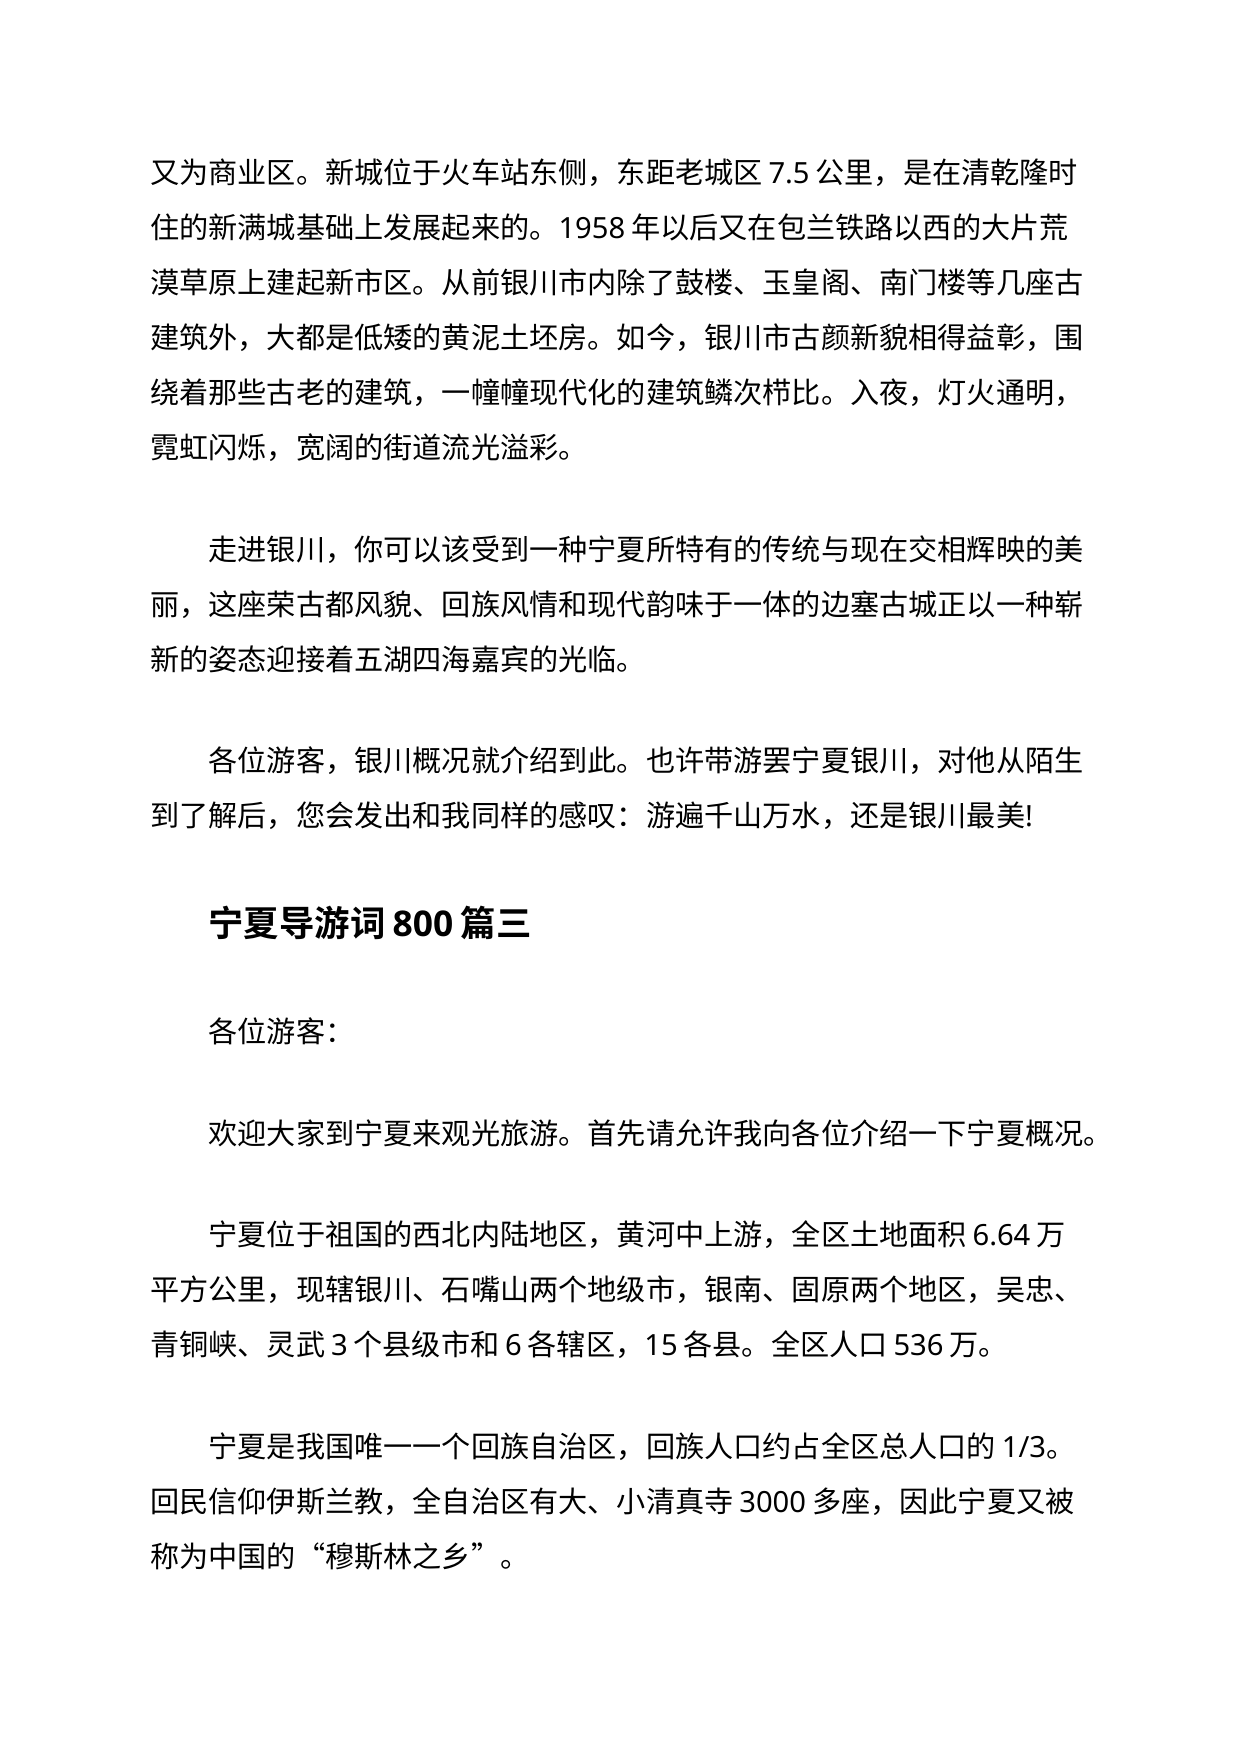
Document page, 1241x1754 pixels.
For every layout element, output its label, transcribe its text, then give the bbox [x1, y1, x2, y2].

text 各位游客： [150, 1008, 1090, 1051]
text 宁夏位于祖国的西北内陆地区，黄河中上游，全区土地面积6.64万平方公里，现辖银川、石嘴山两个地级市，银南、固原两个地区，吴忠、青铜峡、灵武3个县级市和6各辖区，15各县。全区人口536万。 [150, 1212, 1090, 1364]
text 宁夏是我国唯一一个回族自治区，回族人口约占全区总人口的1/3。回民信仰伊斯兰教，全自治区有大、小清真寺3000多座，因此宁夏又被称为中国的“穆斯林之乡”。 [150, 1424, 1090, 1576]
text 各位游客，银川概况就介绍到此。也许带游罢宁夏银川，对他从陌生到了解后，您会发出和我同样的感叹：游遍千山万水，还是银川最美! [150, 738, 1090, 835]
text 宁夏导游词800篇三 [150, 895, 1090, 946]
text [150, 150, 1090, 467]
text 欢迎大家到宁夏来观光旅游。首先请允许我向各位介绍一下宁夏概况。 [150, 1110, 1090, 1152]
text 走进银川，你可以该受到一种宁夏所特有的传统与现在交相辉映的美丽，这座荣古都风貌、回族风情和现代韵味于一体的边塞古城正以一种崭新的姿态迎接着五湖四海嘉宾的光临。 [150, 526, 1090, 678]
